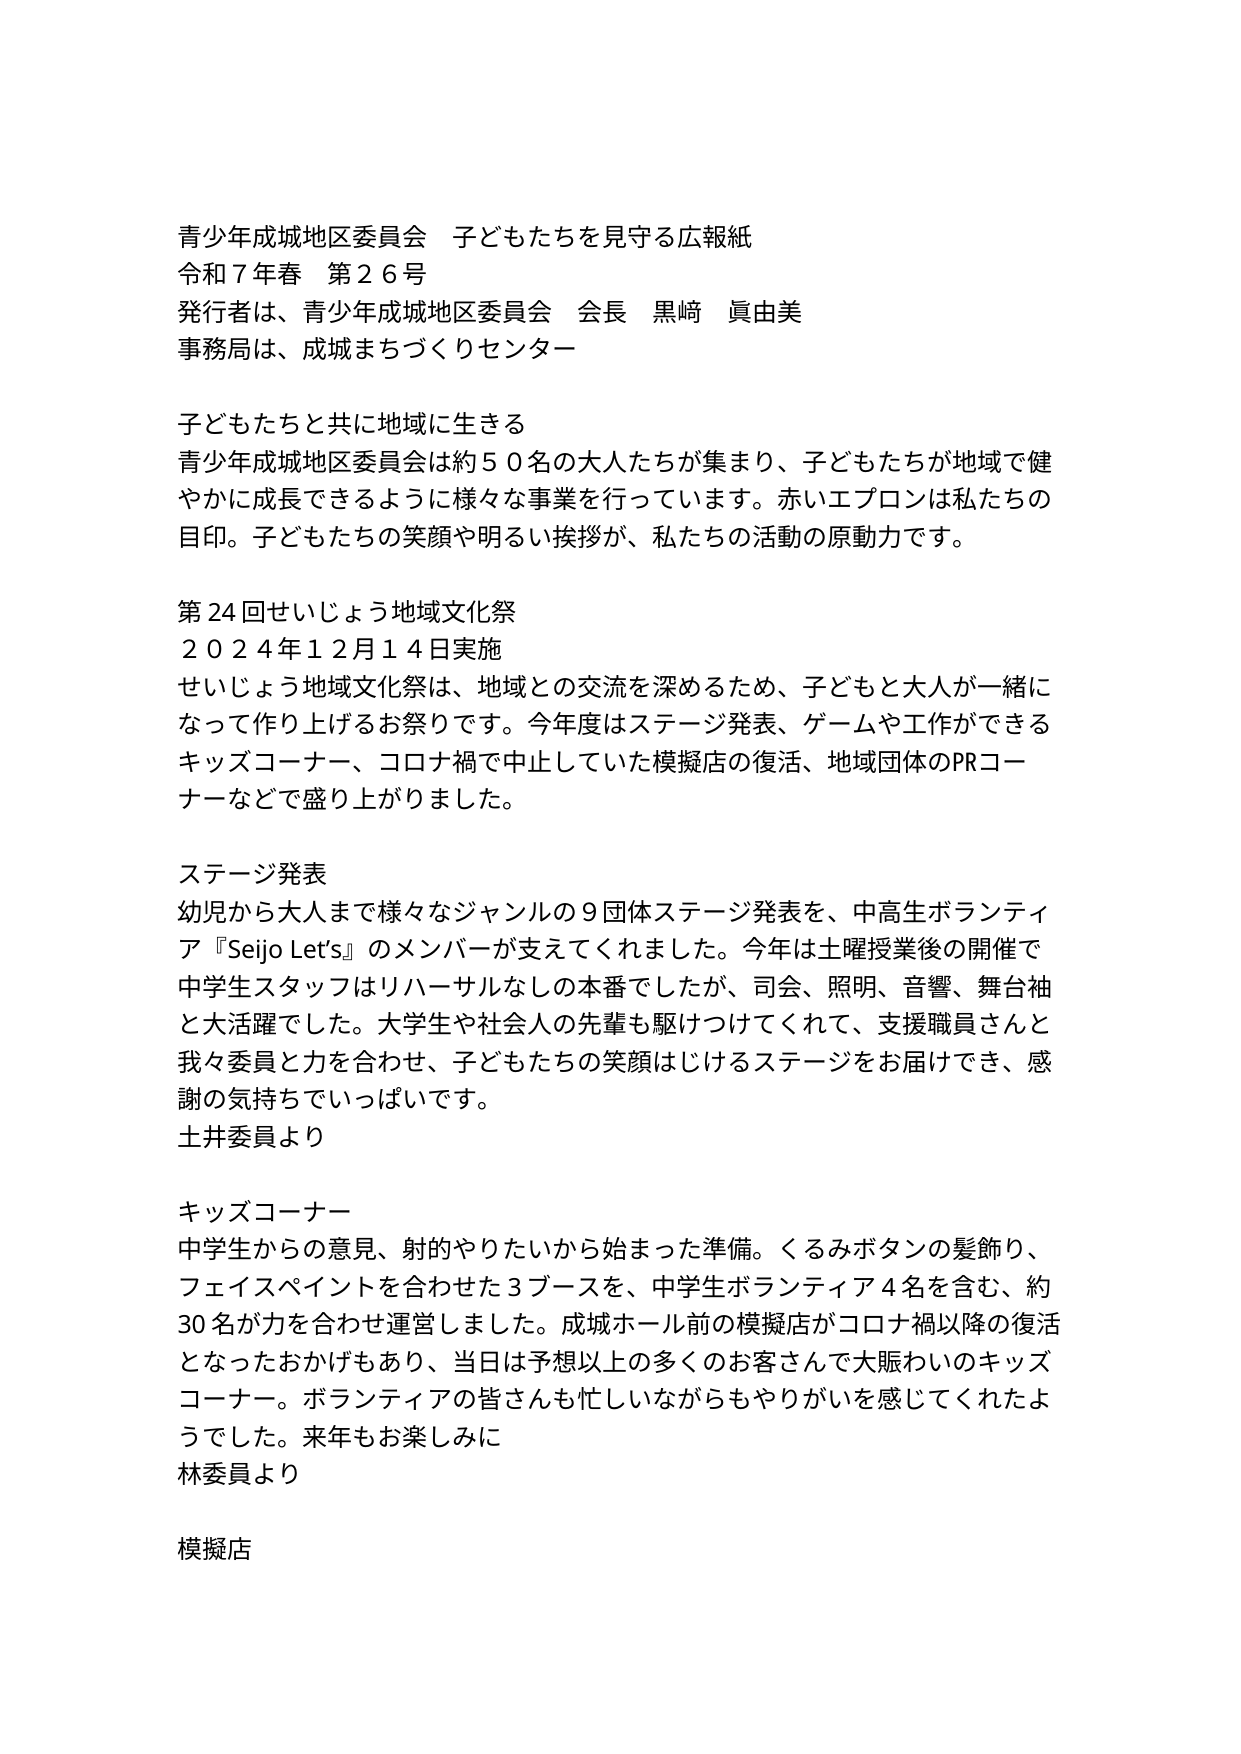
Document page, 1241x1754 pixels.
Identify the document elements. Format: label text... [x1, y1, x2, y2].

text 青少年成城地区委員会 子どもたちを見守る広報紙 [177, 217, 1063, 254]
text 令和７年春 第２６号 [177, 254, 1063, 292]
text 幼児から大人まで様々なジャンルの９団体ステージ発表を、中高生ボランティア『Seijo Let’s』のメンバーが支えてくれました。今年は土曜授業後の開催で中学生スタッフはリハーサルなしの本番でしたが、司会、照明、音響、舞台袖と大活躍でした。大学生や社会人の先輩も駆けつけてくれて、支援職員さんと我々委員と力を合わせ、子どもたちの笑顔はじけるステージをお届けでき、感謝の気持ちでいっぱいです。 [177, 892, 1063, 1117]
text ステージ発表 [177, 854, 1063, 892]
text せいじょう地域文化祭は、地域との交流を深めるため、子どもと大人が一緒になって作り上げるお祭りです。今年度はステージ発表、ゲームや工作ができるキッズコーナー、コロナ禍で中止していた模擬店の復活、地域団体の㏚コーナーなどで盛り上がりました。 [177, 667, 1063, 817]
text 中学生からの意見、射的やりたいから始まった準備。くるみボタンの髪飾り、フェイスペイントを合わせた3ブースを、中学生ボランティア4名を含む、約30名が力を合わせ運営しました。成城ホール前の模擬店がコロナ禍以降の復活となったおかげもあり、当日は予想以上の多くのお客さんで大賑わいのキッズコーナー。ボランティアの皆さんも忙しいながらもやりがいを感じてくれたようでした。来年もお楽しみに [177, 1229, 1063, 1454]
text 第24回せいじょう地域文化祭 [177, 592, 1063, 629]
text ２０２４年１２月１４日実施 [177, 629, 1063, 667]
text 発行者は、青少年成城地区委員会 会長 黒﨑 眞由美 [177, 292, 1063, 329]
text 事務局は、成城まちづくりセンター [177, 329, 1063, 367]
text 模擬店 [177, 1529, 1063, 1567]
text 林委員より [177, 1454, 1063, 1492]
text キッズコーナー [177, 1192, 1063, 1229]
text 土井委員より [177, 1117, 1063, 1154]
text 子どもたちと共に地域に生きる [177, 404, 1063, 442]
text 青少年成城地区委員会は約５０名の大人たちが集まり、子どもたちが地域で健やかに成長できるように様々な事業を行っています。赤いエプロンは私たちの目印。子どもたちの笑顔や明るい挨拶が、私たちの活動の原動力です。 [177, 442, 1063, 554]
